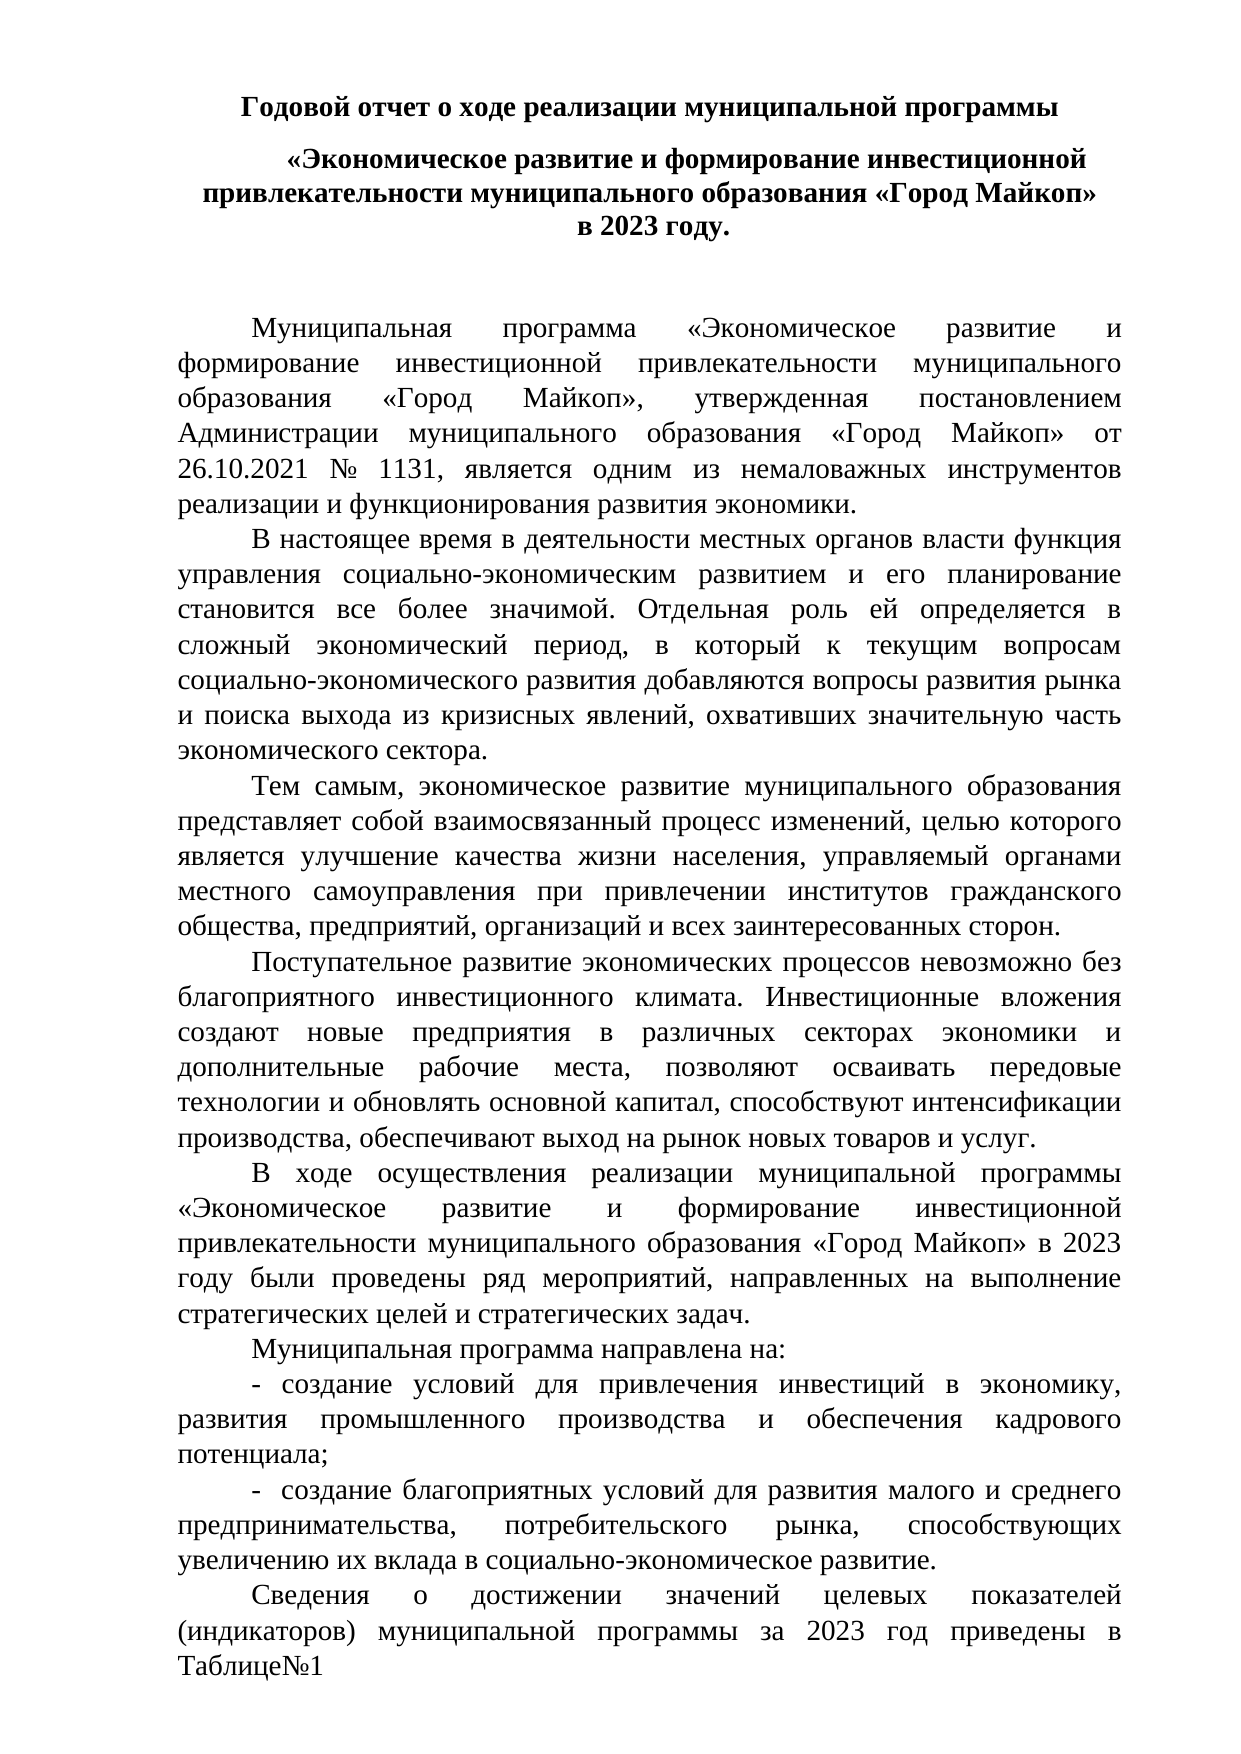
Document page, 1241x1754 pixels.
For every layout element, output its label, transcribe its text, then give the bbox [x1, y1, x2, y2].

text Поступательное развитие экономических процессов невозможно без благоприятного инвестиционного климата. Инвестиционные вложения создают новые предприятия в различных секторах экономики и дополнительные рабочие места, позволяют осваивать передовые технологии и обновлять основной капитал, способствуют интенсификации производства, обеспечивают выход на рынок новых товаров и услуг. [177, 944, 1122, 1153]
text Муниципальная программа «Экономическое развитие и формирование инвестиционной привлекательности муниципального образования «Город Майкоп», утвержденная постановлением Администрации муниципального образования «Город Майкоп» от 26.10.2021 № 1131, является одним из немаловажных инструментов реализации и функционирования развития экономики. [177, 310, 1122, 519]
text Муниципальная программа направлена на: [177, 1331, 1122, 1364]
text В настоящее время в деятельности местных органов власти функция управления социально-экономическим развитием и его планирование становится все более значимой. Отдельная роль ей определяется в сложный экономический период, в который к текущим вопросам социально-экономического развития добавляются вопросы развития рынка и поиска выхода из кризисных явлений, охвативших значительную часть экономического сектора. [177, 521, 1122, 766]
text В ходе осуществления реализации муниципальной программы «Экономическое развитие и формирование инвестиционной привлекательности муниципального образования «Город Майкоп» в 2023 году были проведены ряд мероприятий, направленных на выполнение стратегических целей и стратегических задач. [177, 1155, 1122, 1329]
text - создание условий для привлечения инвестиций в экономику, развития промышленного производства и обеспечения кадрового потенциала; [177, 1366, 1122, 1470]
text «Экономическое развитие и формирование инвестиционной привлекательности муниципального образования «Город Майкоп» [177, 141, 1122, 208]
text Сведения о достижении значений целевых показателей (индикаторов) муниципальной программы за 2023 год приведены в Таблице№1 [177, 1577, 1122, 1681]
text - создание благоприятных условий для развития малого и среднего предпринимательства, потребительского рынка, способствующих увеличению их вклада в социально-экономическое развитие. [177, 1472, 1122, 1576]
text в 2023 году. [177, 208, 1122, 242]
text Годовой отчет о ходе реализации муниципальной программы [177, 89, 1122, 122]
text Тем самым, экономическое развитие муниципального образования представляет собой взаимосвязанный процесс изменений, целью которого является улучшение качества жизни населения, управляемый органами местного самоуправления при привлечении институтов гражданского общества, предприятий, организаций и всех заинтересованных сторон. [177, 768, 1122, 942]
